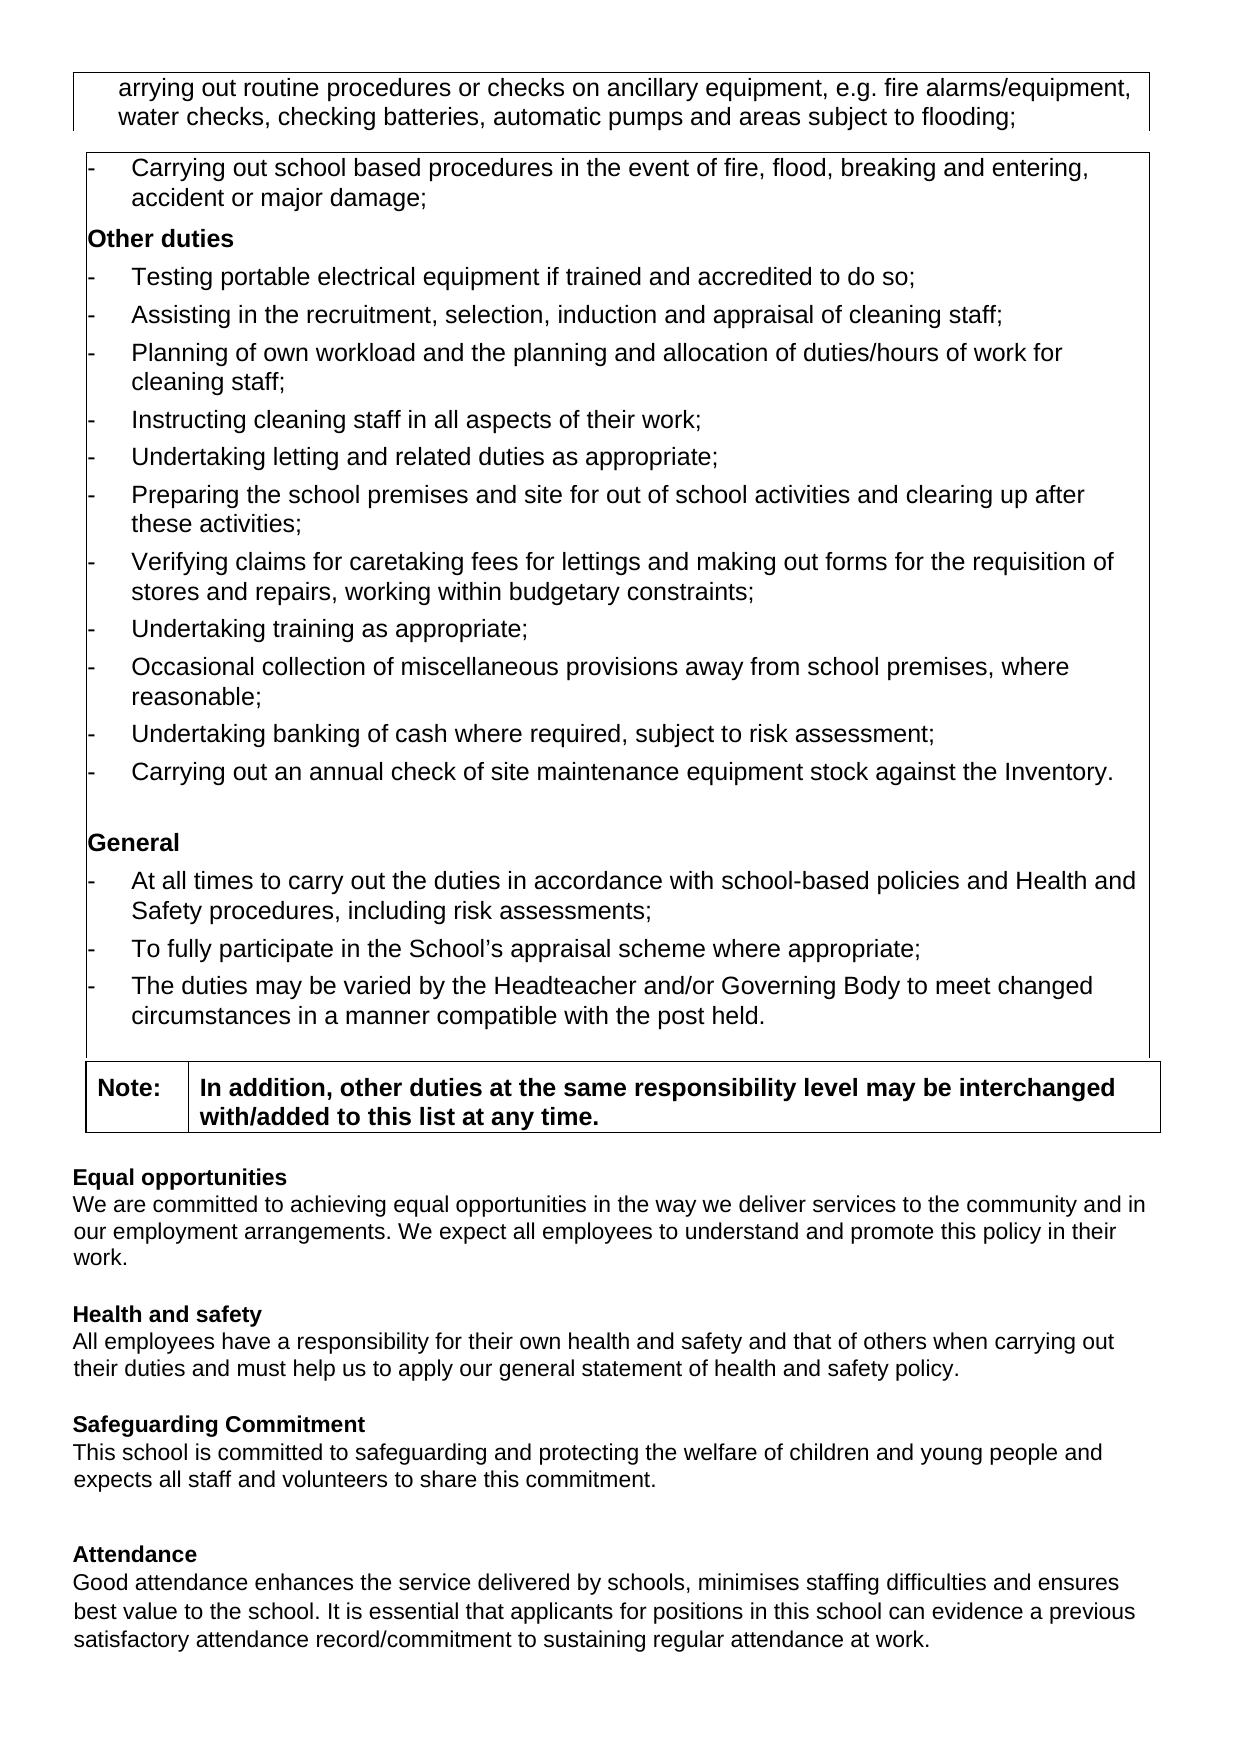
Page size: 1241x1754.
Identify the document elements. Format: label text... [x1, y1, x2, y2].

subtitle Attendance [72, 1541, 1149, 1567]
list Verifying claims for caretaking fees for lettings and making out forms for the requisition of stores and repairs, working within budgetary constraints; [87, 546, 1149, 605]
text This school is committed to safeguarding and protecting the welfare of children and young people and expects all staff and volunteers to share this commitment. [72, 1440, 1149, 1492]
list Undertaking training as appropriate; [87, 613, 1149, 643]
table_header Note: [87, 1062, 188, 1132]
subtitle Safeguarding Commitment [72, 1411, 1149, 1438]
list Occasional collection of miscellaneous provisions away from school premises, where reasonable; [87, 651, 1149, 710]
text General [87, 827, 1149, 857]
list The duties may be varied by the Headteacher and/or Governing Body to meet changed circumstances in a manner compatible with the post held. [87, 970, 1149, 1029]
list Planning of own workload and the planning and allocation of duties/hours of work for cleaning staff; [87, 336, 1149, 396]
subtitle Health and safety [72, 1301, 1149, 1327]
list Carrying out school based procedures in the event of fire, flood, breaking and entering, accident or major damage; [87, 153, 1149, 211]
list Carrying out an annual check of site maintenance equipment stock against the Inventory. [87, 756, 1149, 785]
table_header In addition, other duties at the same responsibility level may be interchanged with/added to this list at any time. [189, 1062, 1160, 1132]
text All employees have a responsibility for their own health and safety and that of others when carrying out their duties and must help us to apply our general statement of health and safety policy. [72, 1329, 1149, 1381]
list Undertaking letting and related duties as appropriate; [87, 441, 1149, 471]
list Instructing cleaning staff in all aspects of their work; [87, 404, 1149, 433]
subtitle Equal opportunities [72, 1163, 1149, 1190]
list Testing portable electrical equipment if trained and accredited to do so; [87, 261, 1149, 291]
text We are committed to achieving equal opportunities in the way we deliver services to the community and in our employment arrangements. We expect all employees to understand and promote this policy in their work. [72, 1192, 1149, 1270]
subtitle Good attendance enhances the service delivered by schools, minimises staffing difficulties and ensures best value to the school. It is essential that applicants for positions in this school can evidence a previous satisfactory attendance record/commitment to sustaining regular attendance at work. [72, 1569, 1149, 1652]
text Other duties [87, 223, 1149, 253]
list Preparing the school premises and site for out of school activities and clearing up after these activities; [87, 479, 1149, 538]
list Carrying out routine procedures or checks on ancillary equipment, e.g. fire alarms/equipment, water checks, checking batteries, automatic pumps and areas subject to flooding; [74, 73, 1149, 131]
list To fully participate in the School’s appraisal scheme where appropriate; [87, 932, 1149, 962]
list Undertaking banking of cash where required, subject to risk assessment; [87, 718, 1149, 748]
list At all times to carry out the duties in accordance with school-based policies and Health and Safety procedures, including risk assessments; [87, 865, 1149, 925]
list Assisting in the recruitment, selection, induction and appraisal of cleaning staff; [87, 299, 1149, 329]
